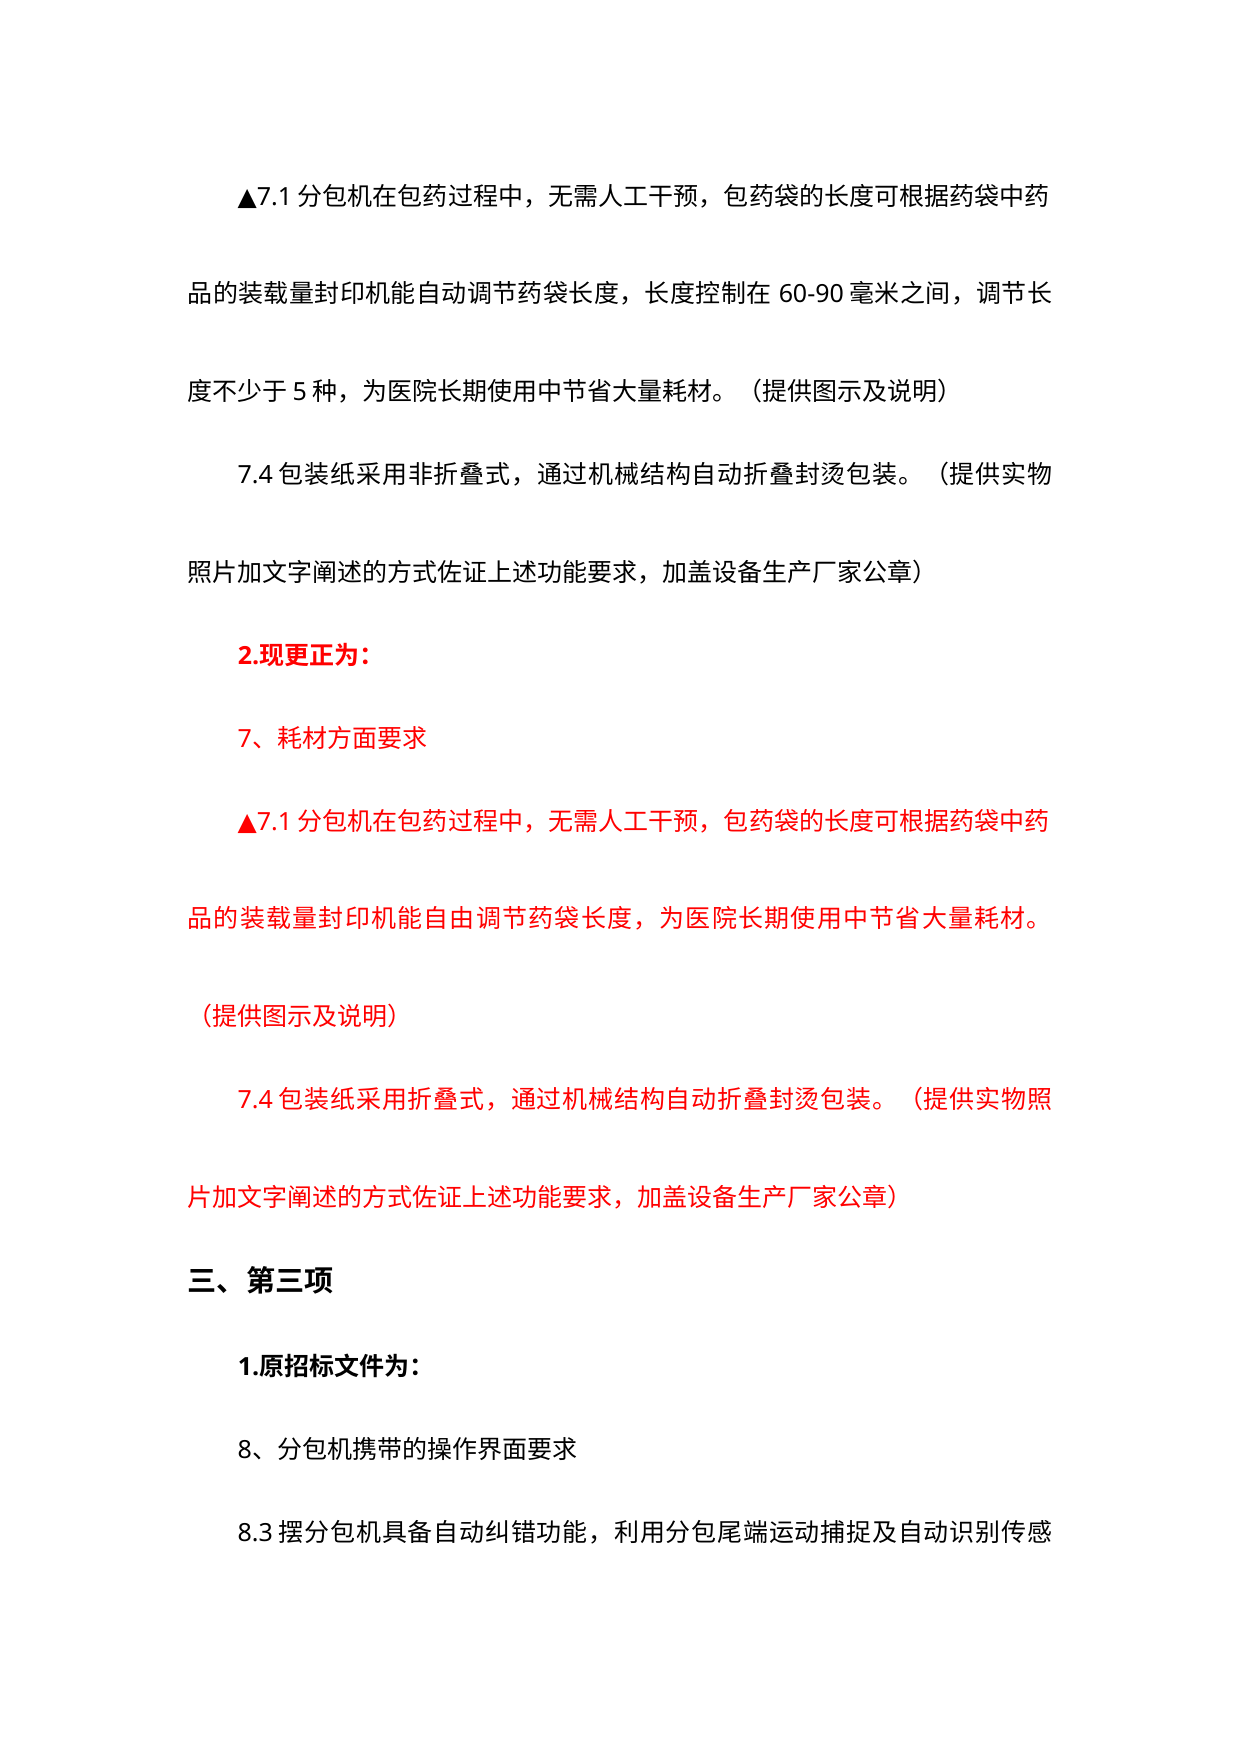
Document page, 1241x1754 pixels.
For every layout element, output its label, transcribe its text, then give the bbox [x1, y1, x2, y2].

text 三、第三项 [187, 1246, 1053, 1311]
text 7.4包装纸采用非折叠式，通过机械结构自动折叠封烫包装。（提供实物照片加文字阐述的方式佐证上述功能要求，加盖设备生产厂家公章） [187, 440, 1053, 603]
text 7.4包装纸采用折叠式，通过机械结构自动折叠封烫包装。（提供实物照片加文字阐述的方式佐证上述功能要求，加盖设备生产厂家公章） [187, 1065, 1053, 1228]
text ▲7.1分包机在包药过程中，无需人工干预，包药袋的长度可根据药袋中药品的装载量封印机能自由调节药袋长度，为医院长期使用中节省大量耗材。（提供图示及说明） [187, 787, 1053, 1047]
text 2.现更正为： [187, 621, 1053, 686]
text 7、耗材方面要求 [187, 704, 1053, 769]
text 8、分包机携带的操作界面要求 [187, 1415, 1053, 1480]
text ▲7.1分包机在包药过程中，无需人工干预，包药袋的长度可根据药袋中药品的装载量封印机能自动调节药袋长度，长度控制在60-90毫米之间，调节长度不少于5种，为医院长期使用中节省大量耗材。（提供图示及说明） [187, 162, 1053, 422]
text 1.原招标文件为： [187, 1332, 1053, 1397]
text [187, 1498, 1053, 1563]
